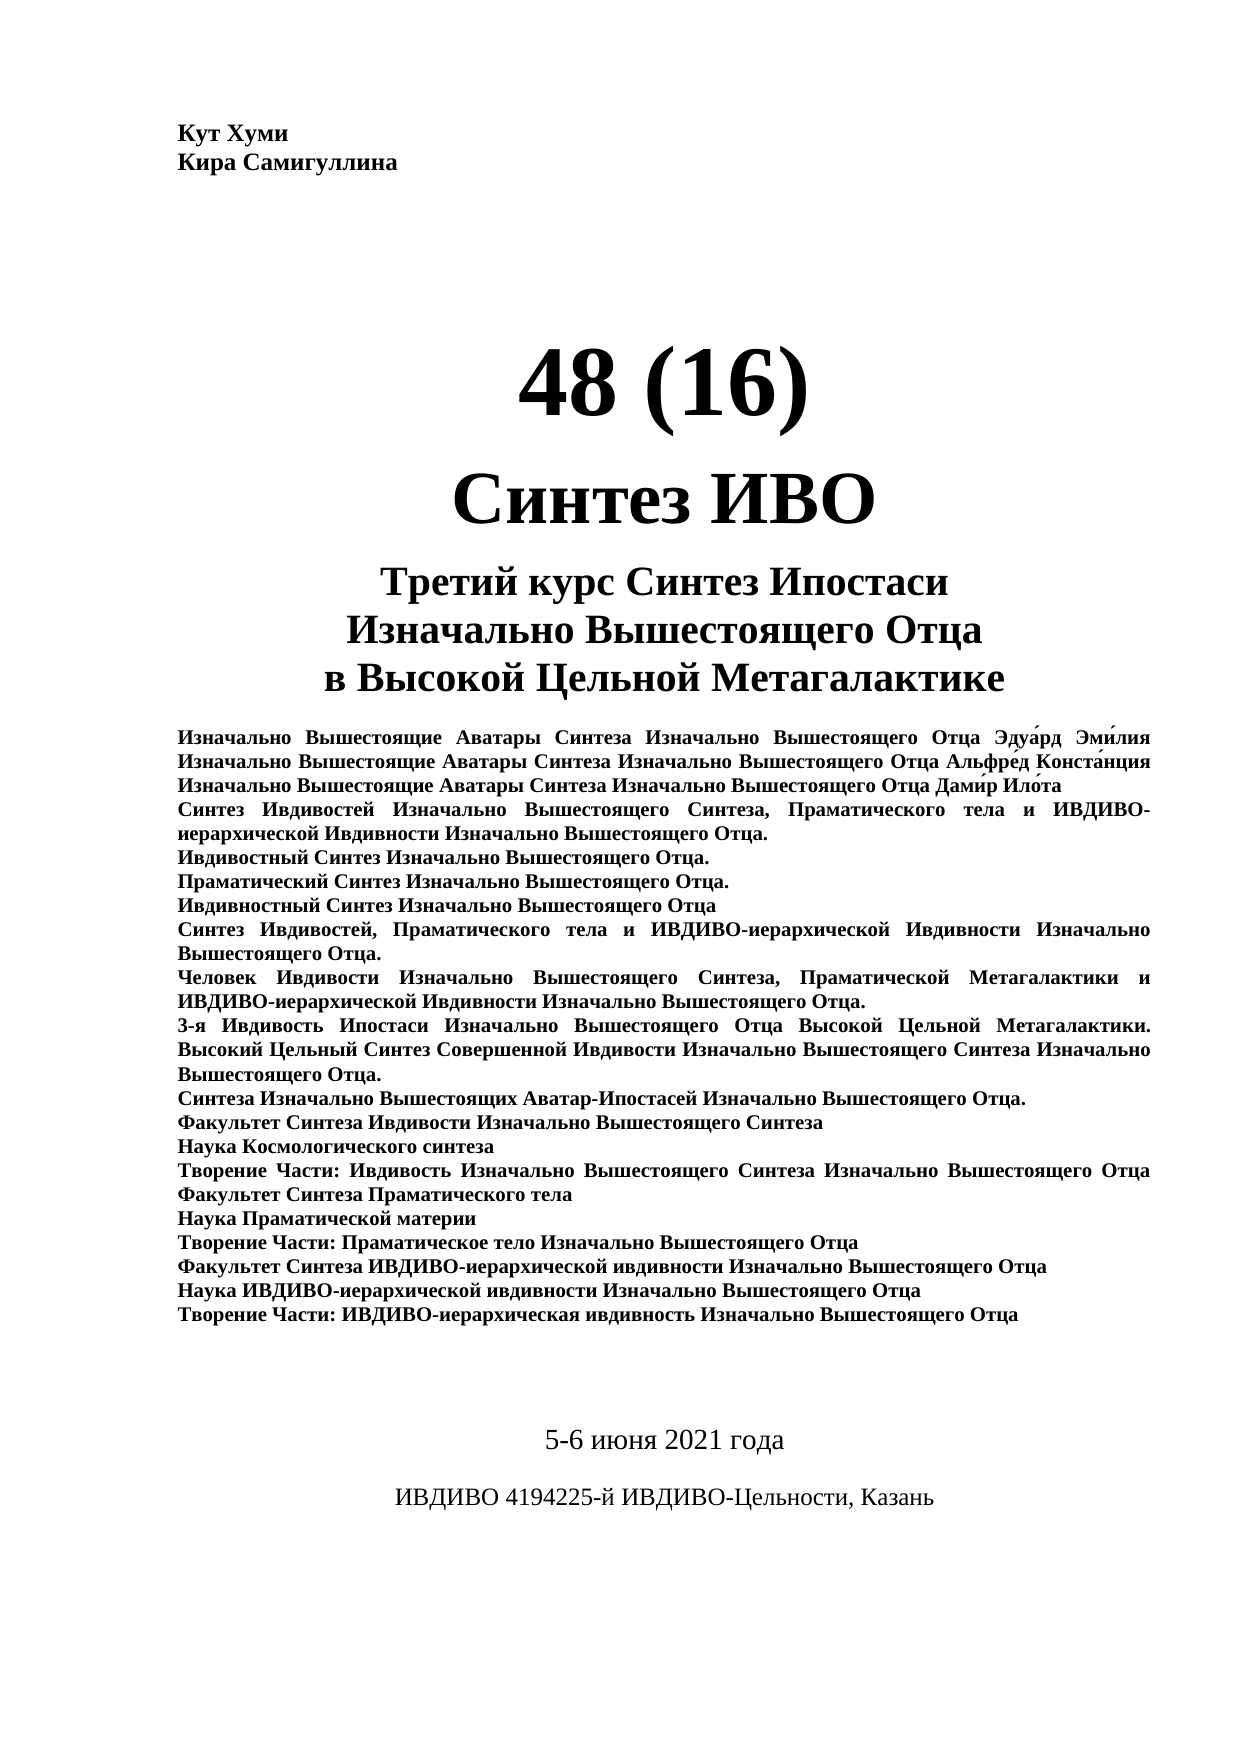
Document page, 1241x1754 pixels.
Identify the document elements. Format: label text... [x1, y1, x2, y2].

text ИВДИВО 4194225-й ИВДИВО-Цельности, Казань [177, 1482, 1152, 1511]
text Праматический Синтез Изначально Вышестоящего Отца. [177, 869, 1152, 893]
text Синтеза Изначально Вышестоящих Аватар-Ипостасей Изначально Вышестоящего Отца. [177, 1086, 1152, 1109]
text Факультет Синтеза Ивдивости Изначально Вышестоящего Синтеза [177, 1109, 1152, 1134]
text Наука Космологического синтеза [177, 1134, 1152, 1158]
text 5-6 июня 2021 года [177, 1422, 1152, 1456]
text Наука Праматической материи [177, 1206, 1152, 1230]
text Синтез Ивдивостей, Праматического тела и ИВДИВО-иерархической Ивдивности Изначально Вышестоящего Отца. [177, 917, 1152, 965]
text Изначально Вышестоящего Отца [177, 605, 1152, 653]
text Ивдивностный Синтез Изначально Вышестоящего Отца [177, 893, 1152, 917]
text Третий курс Синтез Ипостаси [177, 557, 1152, 605]
text 3-я Ивдивость Ипостаси Изначально Вышестоящего Отца Высокой Цельной Метагалактики. Высокий Цельный Синтез Совершенной Ивдивости Изначально Вышестоящего Синтеза Изначально Вышестоящего Отца. [177, 1013, 1152, 1086]
text Человек Ивдивости Изначально Вышестоящего Синтеза, Праматической Метагалактики и ИВДИВО-иерархической Ивдивности Изначально Вышестоящего Отца. [177, 965, 1152, 1013]
text Творение Части: ИВДИВО-иерархическая ивдивность Изначально Вышестоящего Отца [177, 1302, 1152, 1326]
text 48 (16) [177, 322, 1152, 437]
text Кут Хуми [177, 118, 1152, 147]
text Творение Части: Праматическое тело Изначально Вышестоящего Отца [177, 1230, 1152, 1254]
text Кира Самигуллина [177, 147, 1152, 176]
text Творение Части: Ивдивость Изначально Вышестоящего Синтеза Изначально Вышестоящего Отца Факультет Синтеза Праматического тела [177, 1158, 1152, 1206]
text Наука ИВДИВО-иерархической ивдивности Изначально Вышестоящего Отца [177, 1278, 1152, 1302]
text Синтез ИВО [177, 454, 1152, 540]
text Синтез Ивдивостей Изначально Вышестоящего Синтеза, Праматического тела и ИВДИВО-иерархической Ивдивности Изначально Вышестоящего Отца. [177, 797, 1152, 845]
text Ивдивостный Синтез Изначально Вышестоящего Отца. [177, 845, 1152, 869]
text Изначально Вышестоящие Аватары Синтеза Изначально Вышестоящего Отца Эдуа́рд Эми́лия Изначально Вышестоящие Аватары Синтеза Изначально Вышестоящего Отца Альфре́д Конста́нция Изначально Вышестоящие Аватары Синтеза Изначально Вышестоящего Отца Дами́р Ило́та [177, 724, 1152, 797]
text в Высокой Цельной Метагалактике [177, 653, 1152, 701]
text Факультет Синтеза ИВДИВО-иерархической ивдивности Изначально Вышестоящего Отца [177, 1254, 1152, 1278]
